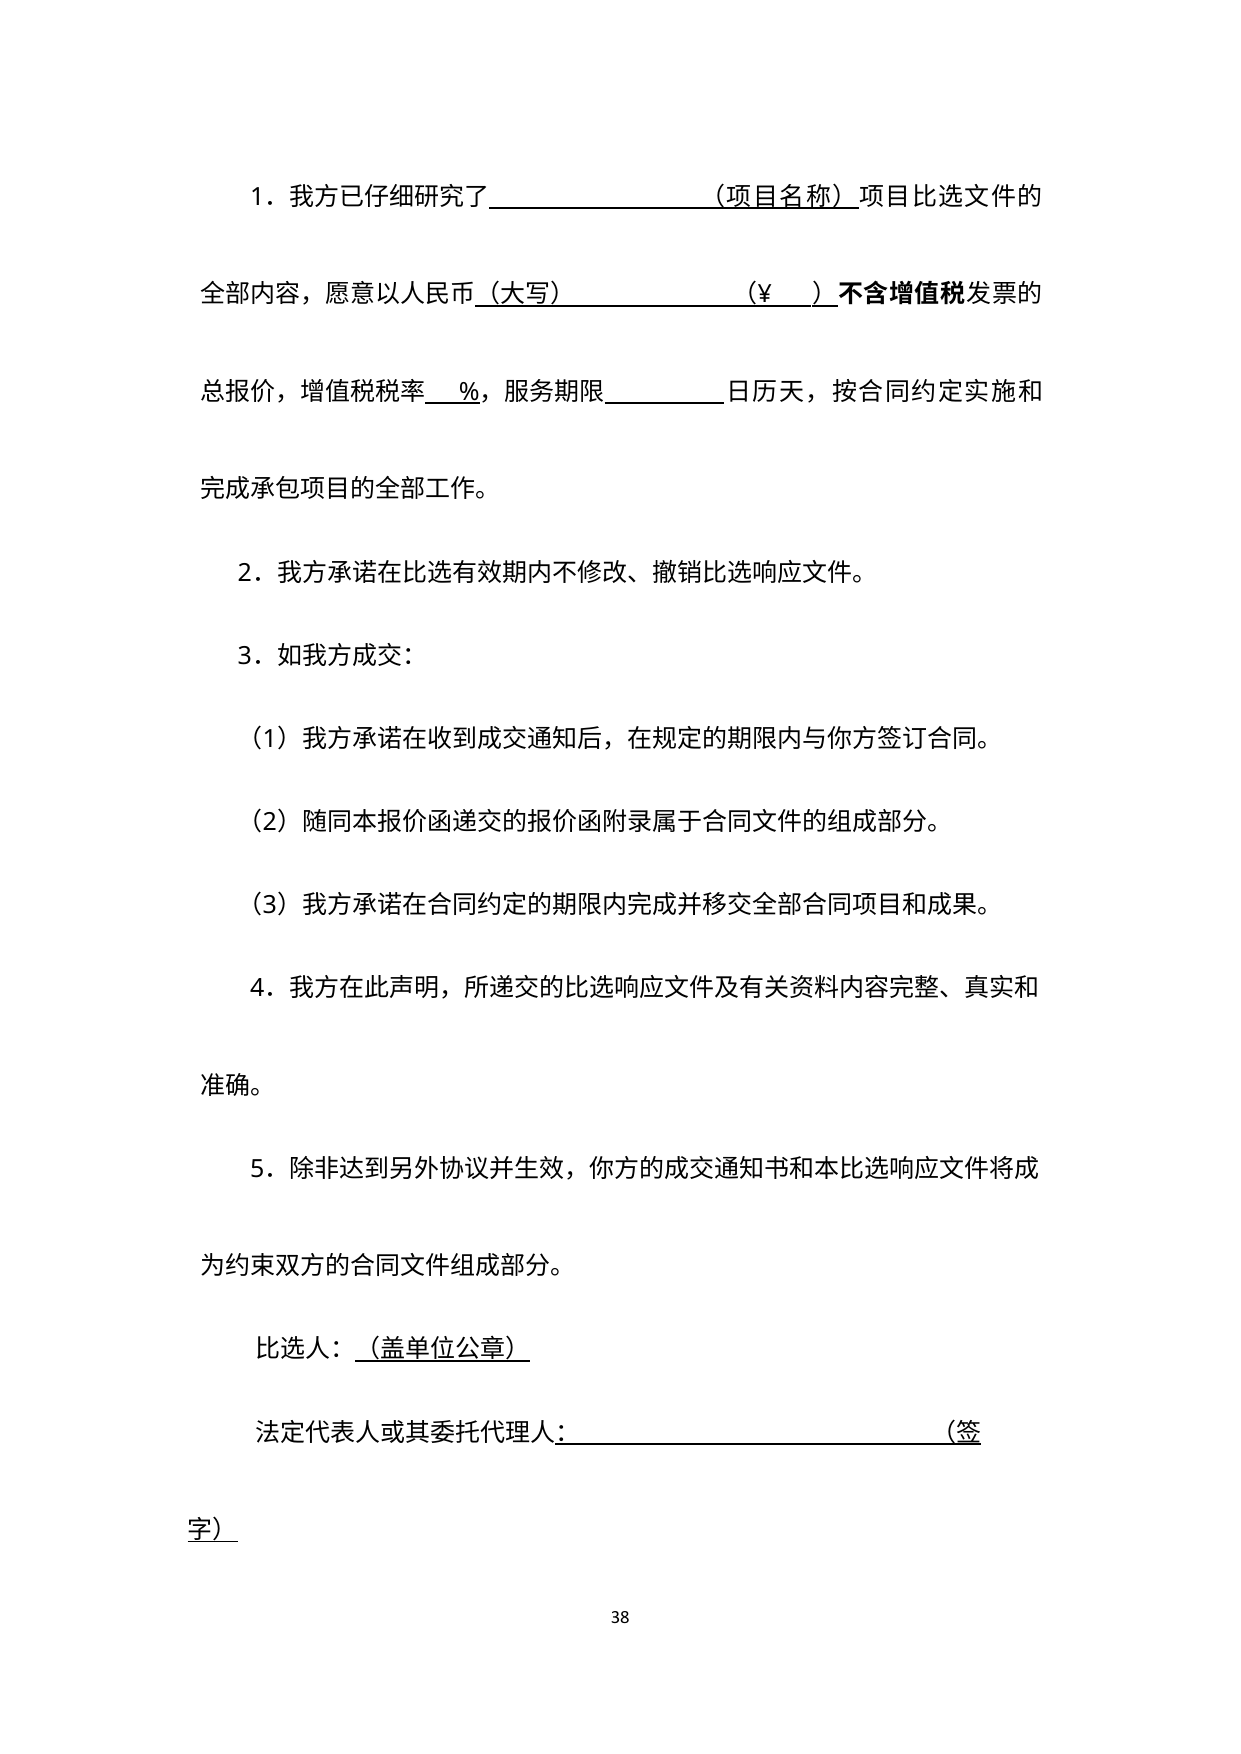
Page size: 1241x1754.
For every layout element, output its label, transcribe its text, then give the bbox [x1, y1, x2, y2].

text （3）我方承诺在合同约定的期限内完成并移交全部合同项目和成果。 [187, 870, 1055, 935]
text （2）随同本报价函递交的报价函附录属于合同文件的组成部分。 [187, 787, 1055, 852]
text 1．我方已仔细研究了 （项目名称）项目比选文件的全部内容，愿意以人民币（大写） （¥ ）不含增值税发票的总报价，增值税税率 %，服务期限 日历天，按合同约定实施和完成承包项目的全部工作。 [200, 162, 1043, 519]
text 法定代表人或其委托代理人： （签字） [187, 1398, 1031, 1560]
text 4．我方在此声明，所递交的比选响应文件及有关资料内容完整、真实和准确。 [200, 953, 1054, 1116]
text 5．除非达到另外协议并生效，你方的成交通知书和本比选响应文件将成为约束双方的合同文件组成部分。 [200, 1134, 1054, 1296]
text 3．如我方成交： [187, 621, 1055, 686]
text 比选人：（盖单位公章） [187, 1314, 1031, 1379]
text 2．我方承诺在比选有效期内不修改、撤销比选响应文件。 [187, 538, 1055, 603]
text （1）我方承诺在收到成交通知后，在规定的期限内与你方签订合同。 [187, 704, 1061, 769]
